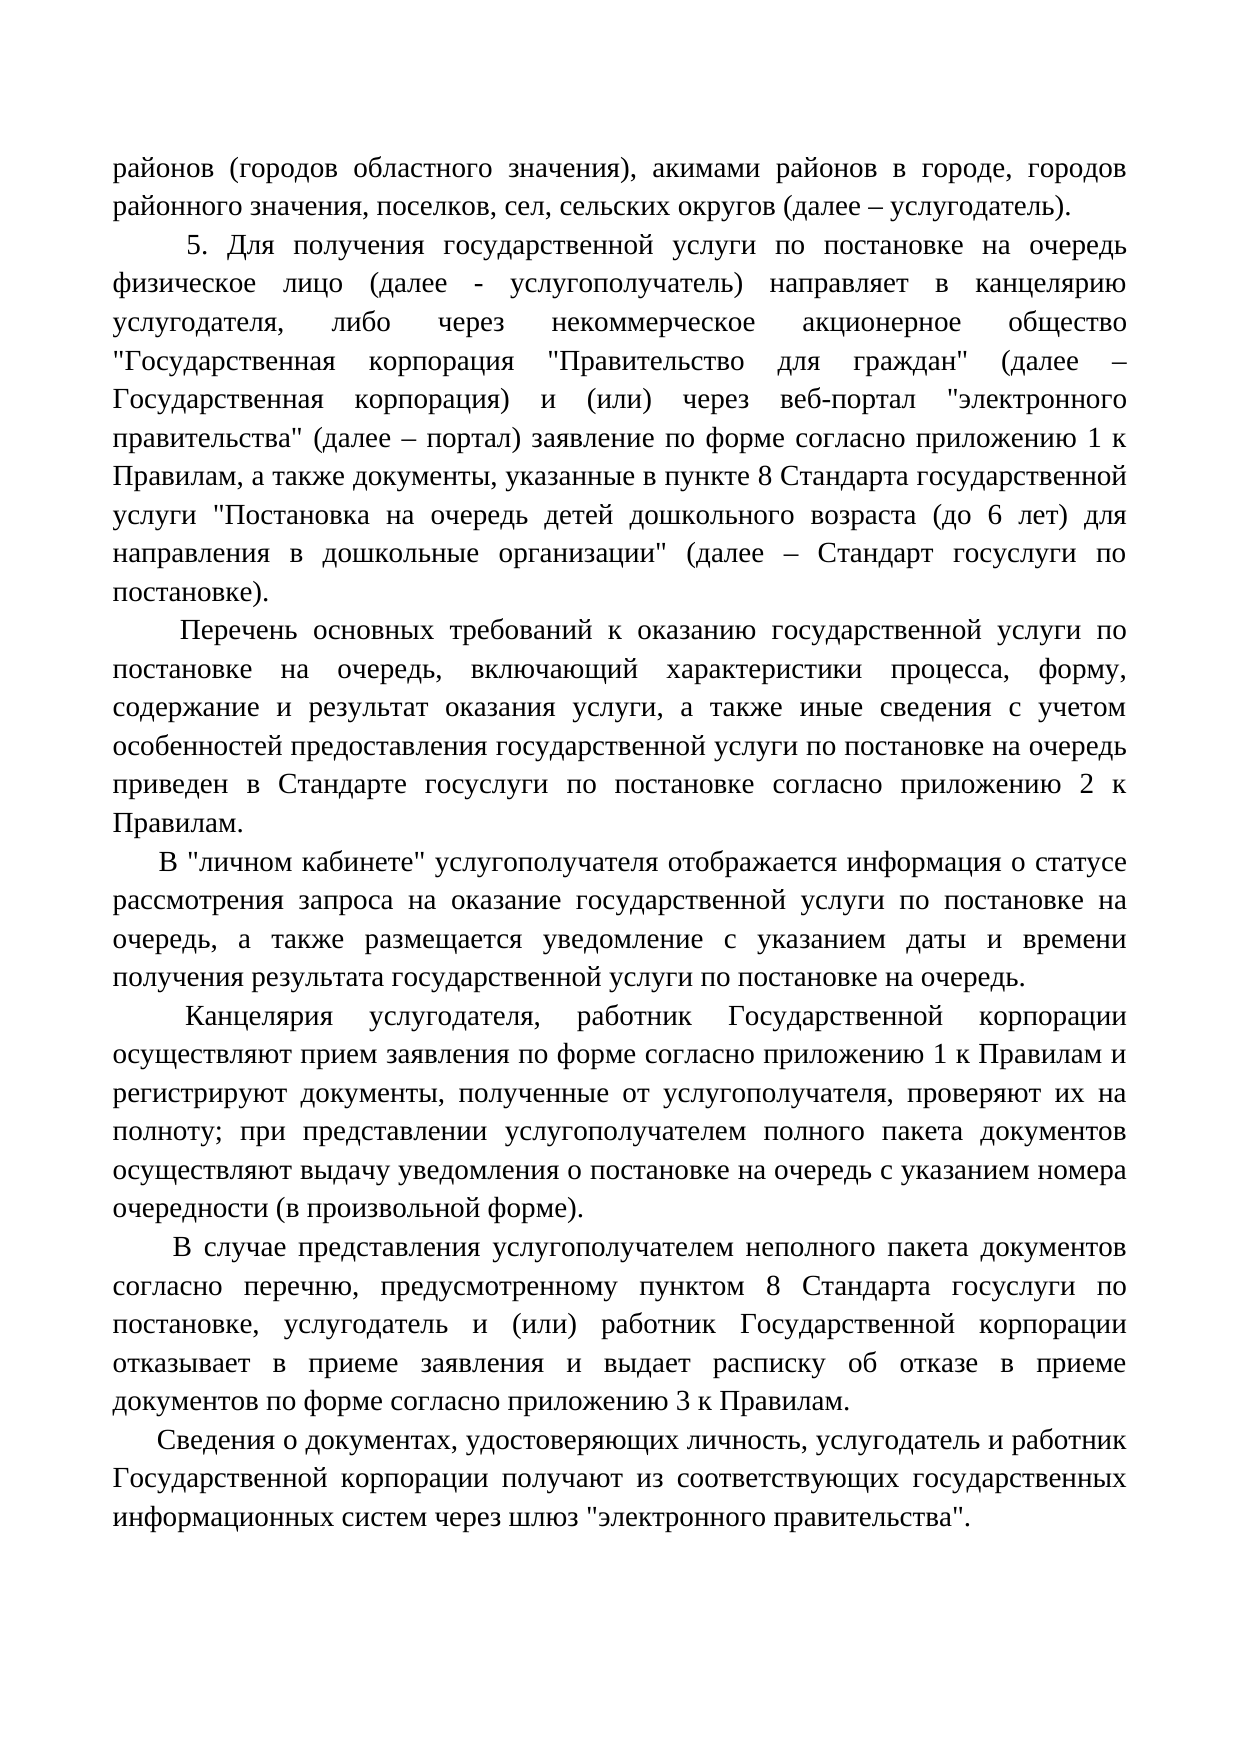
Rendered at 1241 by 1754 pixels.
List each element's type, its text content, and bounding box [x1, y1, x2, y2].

text В случае представления услугополучателем неполного пакета документов согласно перечню, предусмотренному пунктом 8 Стандарта госуслуги по постановке, услугодатель и (или) работник Государственной корпорации отказывает в приеме заявления и выдает расписку об отказе в приеме документов по форме согласно приложению 3 к Правилам. [112, 1229, 1128, 1417]
text В "личном кабинете" услугополучателя отображается информация о статусе рассмотрения запроса на оказание государственной услуги по постановке на очередь, а также размещается уведомление с указанием даты и времени получения результата государственной услуги по постановке на очередь. [112, 844, 1128, 993]
text Сведения о документах, удостоверяющих личность, услугодатель и работник Государственной корпорации получают из соответствующих государственных информационных систем через шлюз "электронного правительства". [112, 1422, 1128, 1532]
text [112, 150, 1128, 222]
text 5. Для получения государственной услуги по постановке на очередь физическое лицо (далее - услугополучатель) направляет в канцелярию услугодателя, либо через некоммерческое акционерное общество "Государственная корпорация "Правительство для граждан" (далее – Государственная корпорация) и (или) через веб-портал "электронного правительства" (далее – портал) заявление по форме согласно приложению 1 к Правилам, а также документы, указанные в пункте 8 Стандарта государственной услуги "Постановка на очередь детей дошкольного возраста (до 6 лет) для направления в дошкольные организации" (далее – Стандарт госуслуги по постановке). [112, 227, 1128, 607]
text Канцелярия услугодателя, работник Государственной корпорации осуществляют прием заявления по форме согласно приложению 1 к Правилам и регистрируют документы, полученные от услугополучателя, проверяют их на полноту; при представлении услугополучателем полного пакета документов осуществляют выдачу уведомления о постановке на очередь с указанием номера очередности (в произвольной форме). [112, 998, 1128, 1224]
text Перечень основных требований к оказанию государственной услуги по постановке на очередь, включающий характеристики процесса, форму, содержание и результат оказания услуги, а также иные сведения с учетом особенностей предоставления государственной услуги по постановке на очередь приведен в Стандарте госуслуги по постановке согласно приложению 2 к Правилам. [112, 612, 1128, 839]
